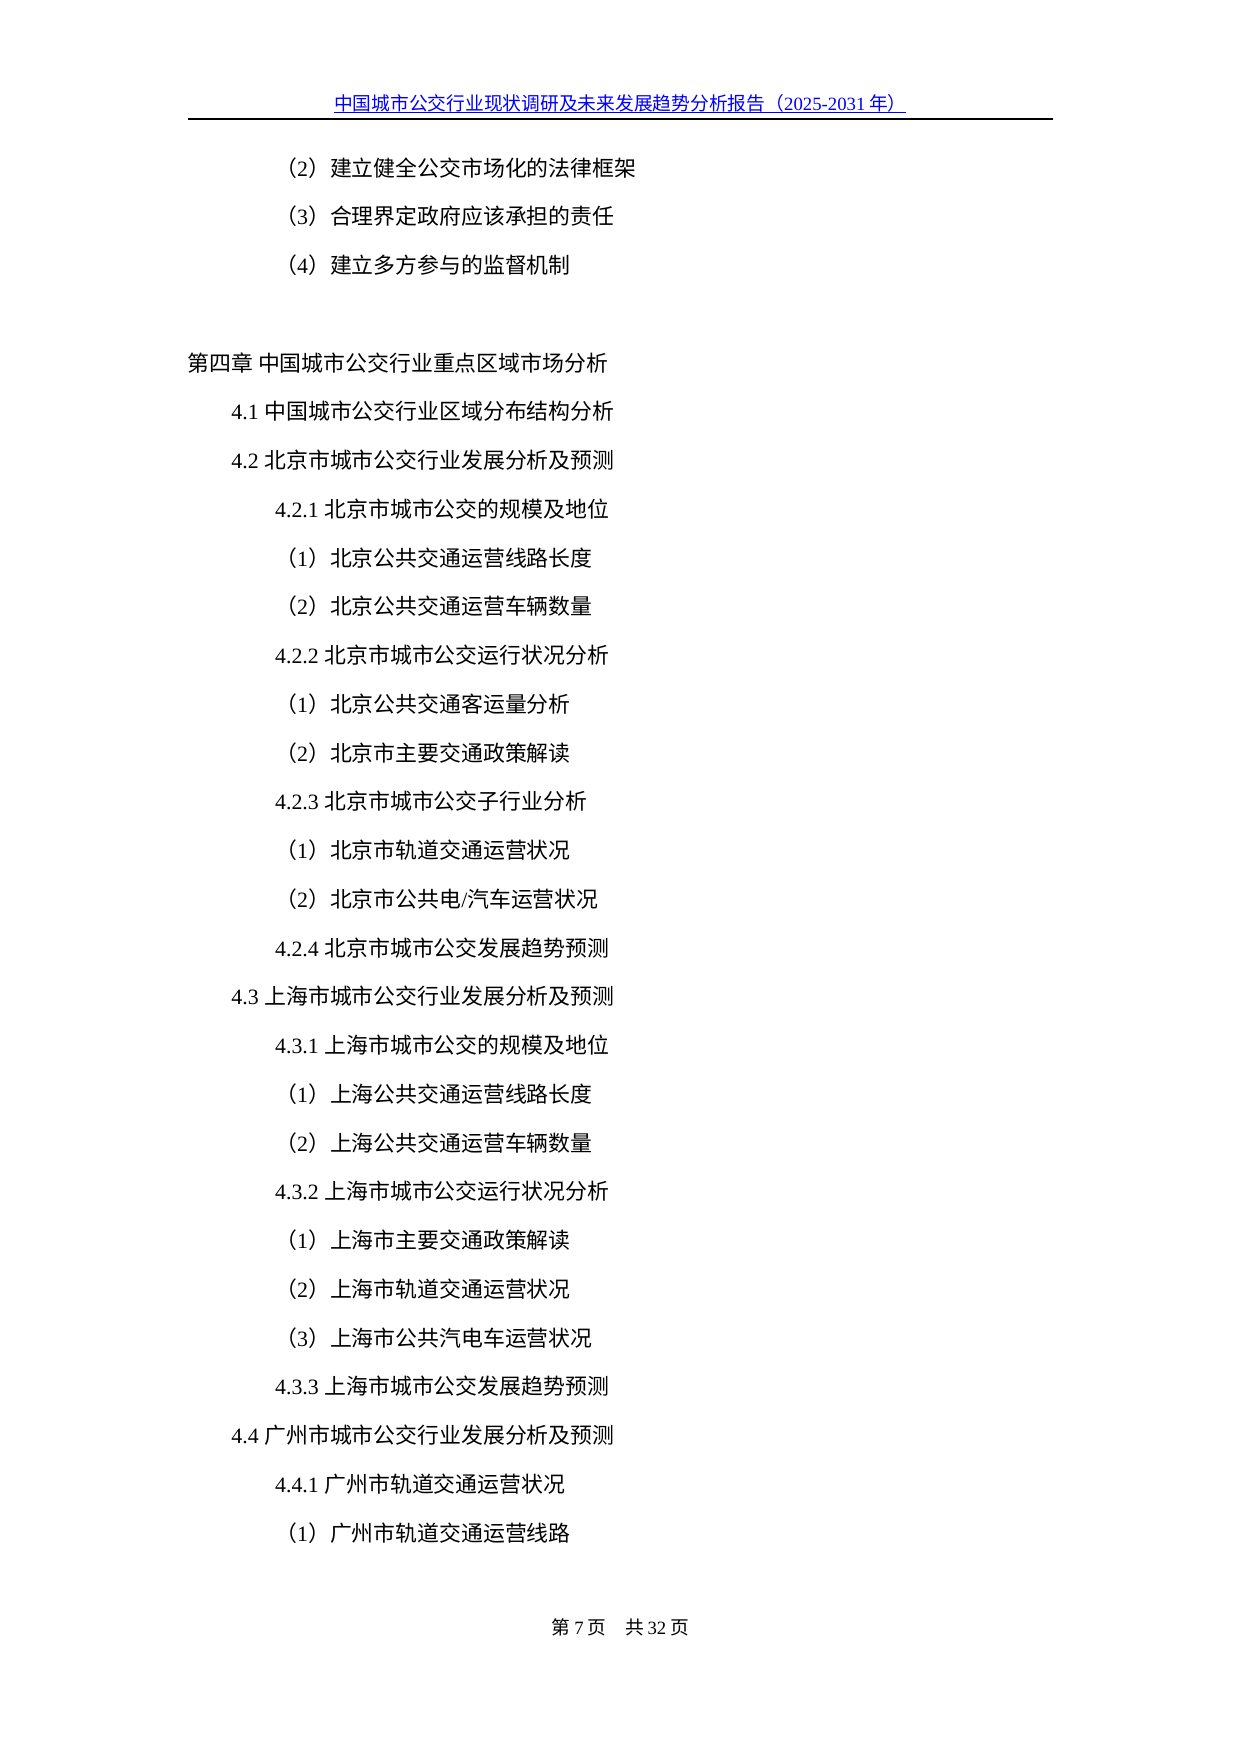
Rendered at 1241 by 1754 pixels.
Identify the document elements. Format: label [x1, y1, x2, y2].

text [187, 150, 1053, 1548]
